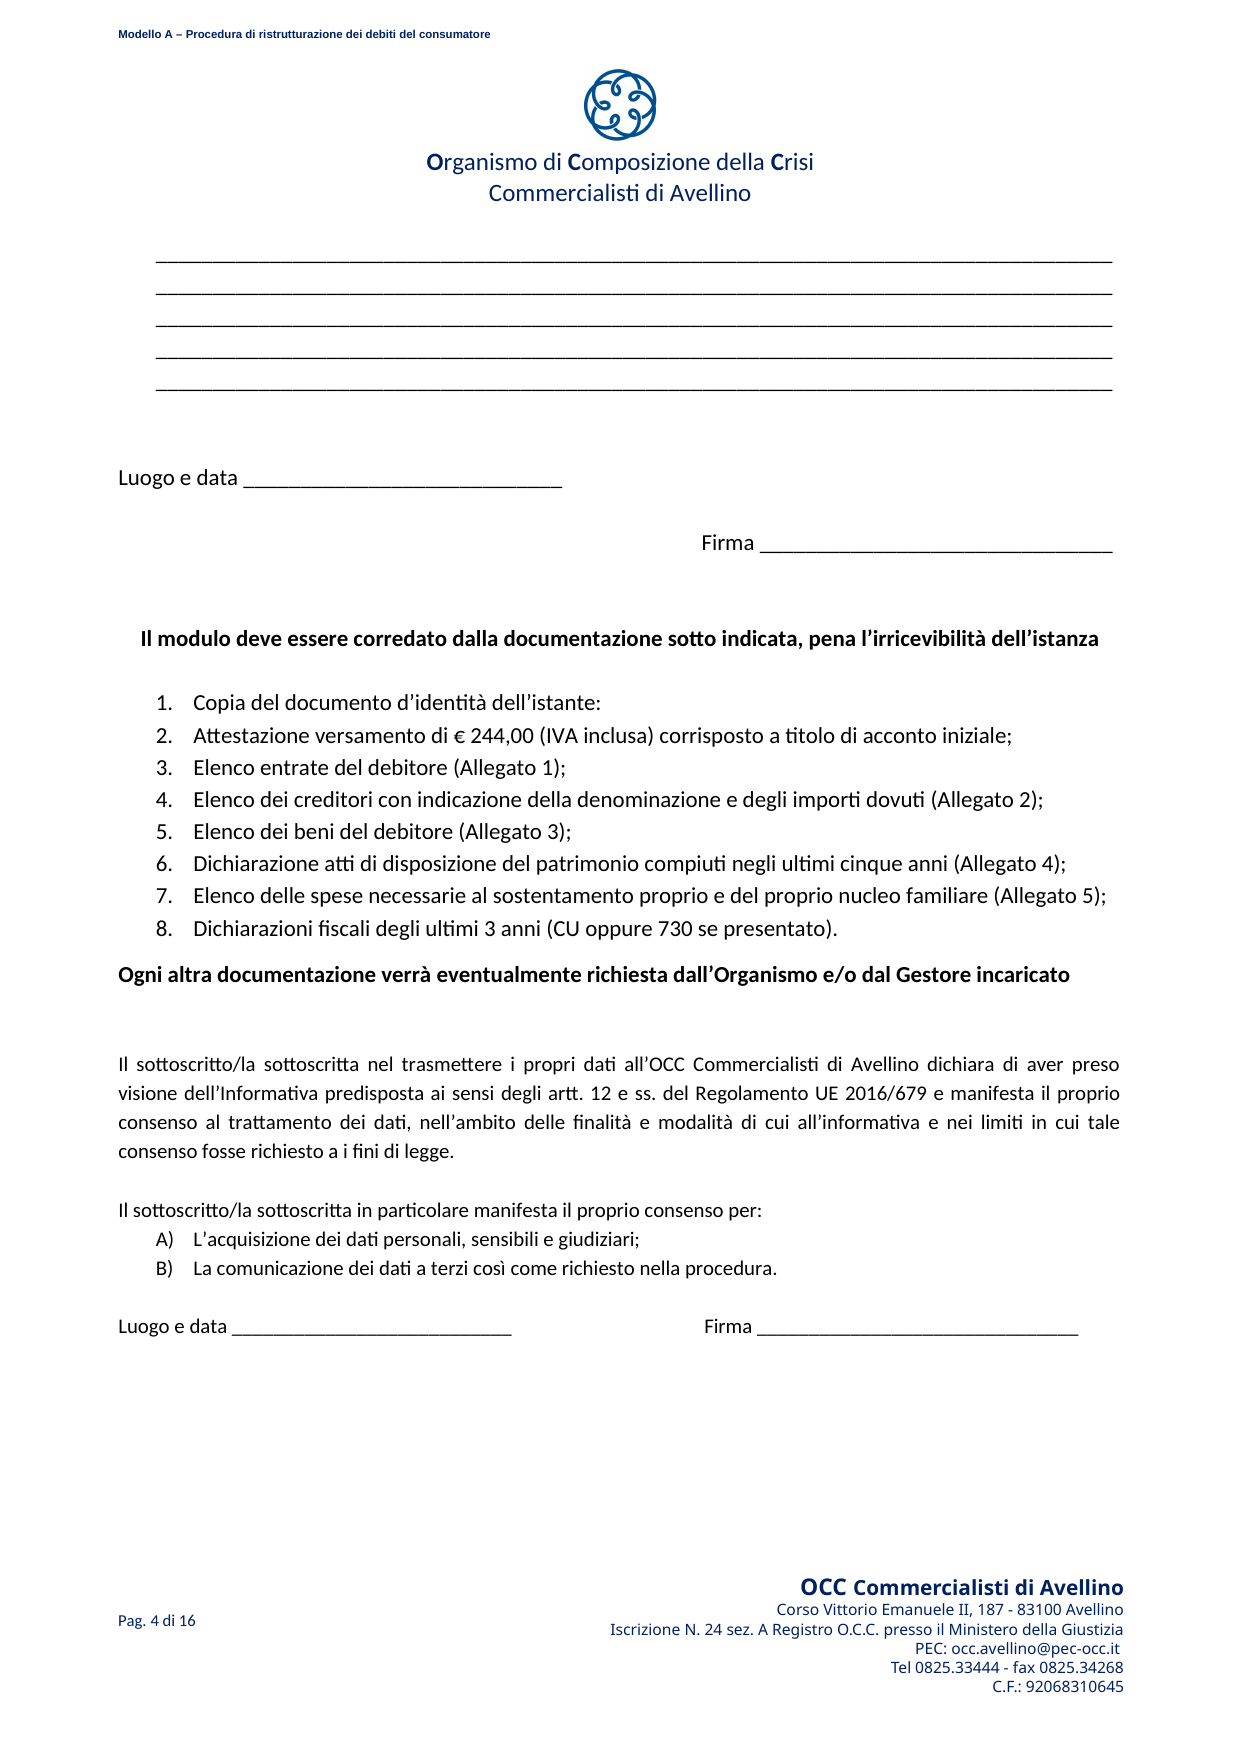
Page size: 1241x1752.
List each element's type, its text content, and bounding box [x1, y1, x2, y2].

text Luogo e data ___________________________ Firma _______________________________ [118, 1314, 1122, 1339]
text ____________________________________________________________________________________________________________________________________________________________________________________________________________________________________________________________ [156, 302, 1122, 395]
list Copia del documento d’identità dell’istante: [156, 688, 1122, 717]
picture [582, 67, 658, 143]
list Elenco entrate del debitore (Allegato 1); [156, 753, 1122, 781]
text ________________________________________________________________________________________________________________________________________________________________________ [156, 238, 1122, 298]
list Attestazione versamento di € 244,00 (IVA inclusa) corrisposto a titolo di acconto iniziale; [156, 721, 1122, 749]
list Dichiarazione atti di disposizione del patrimonio compiuti negli ultimi cinque anni (Allegato 4); [156, 849, 1122, 877]
list L’acquisizione dei dati personali, sensibili e giudiziari; [156, 1226, 1122, 1252]
text Il sottoscritto/la sottoscritta nel trasmettere i propri dati all’OCC Commercialisti di Avellino dichiara di aver preso visione dell’Informativa predisposta ai sensi degli artt. 12 e ss. del Regolamento UE 2016/679 e manifesta il proprio consenso al trattamento dei dati, nell’ambito delle finalità e modalità di cui all’informativa e nei limiti in cui tale consenso fosse richiesto a i fini di legge. [118, 1051, 1122, 1164]
text Il modulo deve essere corredato dalla documentazione sotto indicata, pena l’irricevibilità dell’istanza [118, 624, 1122, 652]
list La comunicazione dei dati a terzi così come richiesto nella procedura. [156, 1255, 1122, 1281]
text Ogni altra documentazione verrà eventualmente richiesta dall’Organismo e/o dal Gestore incaricato [118, 961, 1122, 989]
text Firma _______________________________ [156, 528, 1122, 556]
list Elenco dei beni del debitore (Allegato 3); [156, 817, 1122, 845]
text Luogo e data ____________________________ [118, 463, 1122, 491]
text Il sottoscritto/la sottoscritta in particolare manifesta il proprio consenso per: [118, 1197, 1122, 1222]
list Elenco dei creditori con indicazione della denominazione e degli importi dovuti (Allegato 2); [156, 785, 1122, 813]
list Dichiarazioni fiscali degli ultimi 3 anni (CU oppure 730 se presentato). [156, 914, 1122, 942]
list Elenco delle spese necessarie al sostentamento proprio e del proprio nucleo familiare (Allegato 5); [156, 882, 1122, 910]
